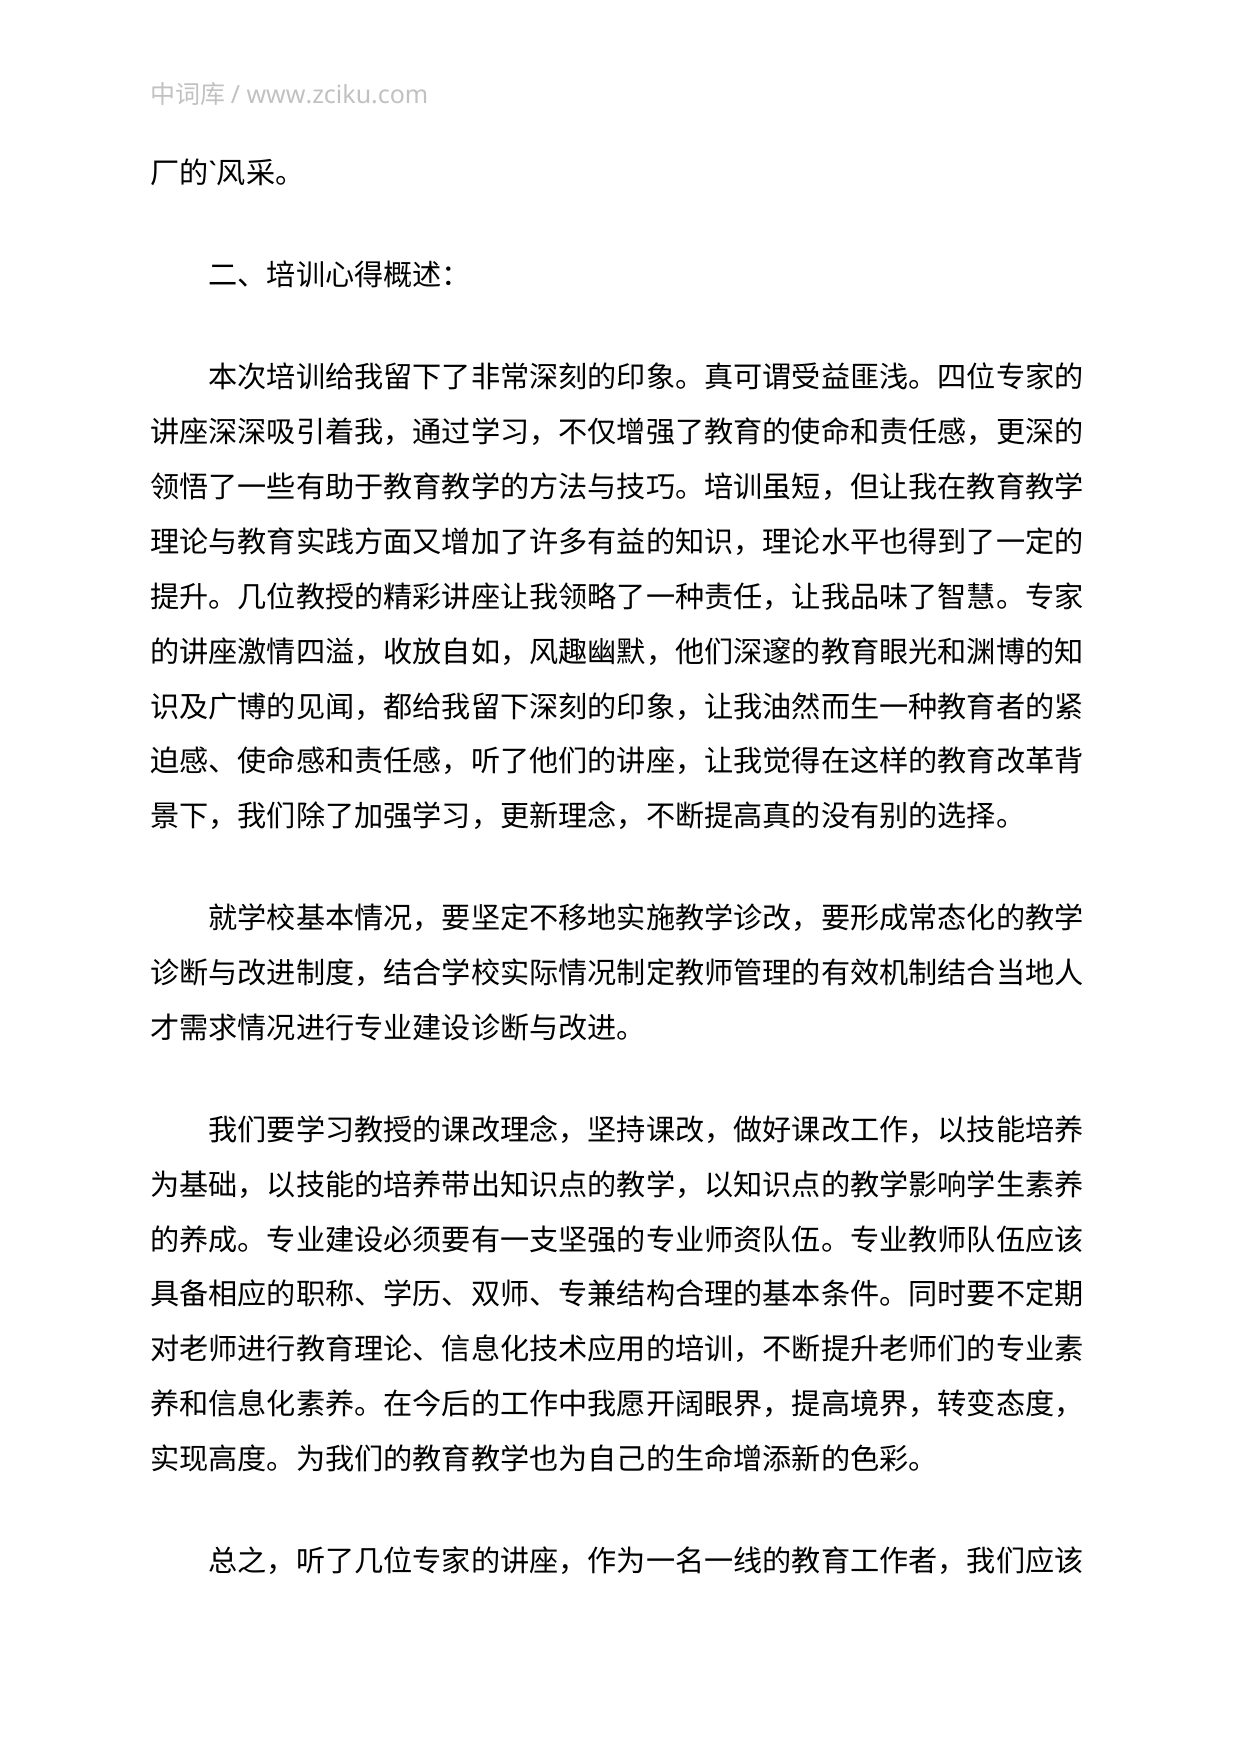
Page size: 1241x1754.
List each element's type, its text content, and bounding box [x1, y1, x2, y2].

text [150, 1537, 1090, 1580]
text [150, 150, 1090, 192]
text 本次培训给我留下了非常深刻的印象。真可谓受益匪浅。四位专家的讲座深深吸引着我，通过学习，不仅增强了教育的使命和责任感，更深的领悟了一些有助于教育教学的方法与技巧。培训虽短，但让我在教育教学理论与教育实践方面又增加了许多有益的知识，理论水平也得到了一定的提升。几位教授的精彩讲座让我领略了一种责任，让我品味了智慧。专家的讲座激情四溢，收放自如，风趣幽默，他们深邃的教育眼光和渊博的知识及广博的见闻，都给我留下深刻的印象，让我油然而生一种教育者的紧迫感、使命感和责任感，听了他们的讲座，让我觉得在这样的教育改革背景下，我们除了加强学习，更新理念，不断提高真的没有别的选择。 [150, 354, 1090, 835]
text 我们要学习教授的课改理念，坚持课改，做好课改工作，以技能培养为基础，以技能的培养带出知识点的教学，以知识点的教学影响学生素养的养成。专业建设必须要有一支坚强的专业师资队伍。专业教师队伍应该具备相应的职称、学历、双师、专兼结构合理的基本条件。同时要不定期对老师进行教育理论、信息化技术应用的培训，不断提升老师们的专业素养和信息化素养。在今后的工作中我愿开阔眼界，提高境界，转变态度，实现高度。为我们的教育教学也为自己的生命增添新的色彩。 [150, 1106, 1090, 1478]
text 就学校基本情况，要坚定不移地实施教学诊改，要形成常态化的教学诊断与改进制度，结合学校实际情况制定教师管理的有效机制结合当地人才需求情况进行专业建设诊断与改进。 [150, 895, 1090, 1047]
text 二、培训心得概述： [150, 252, 1090, 294]
